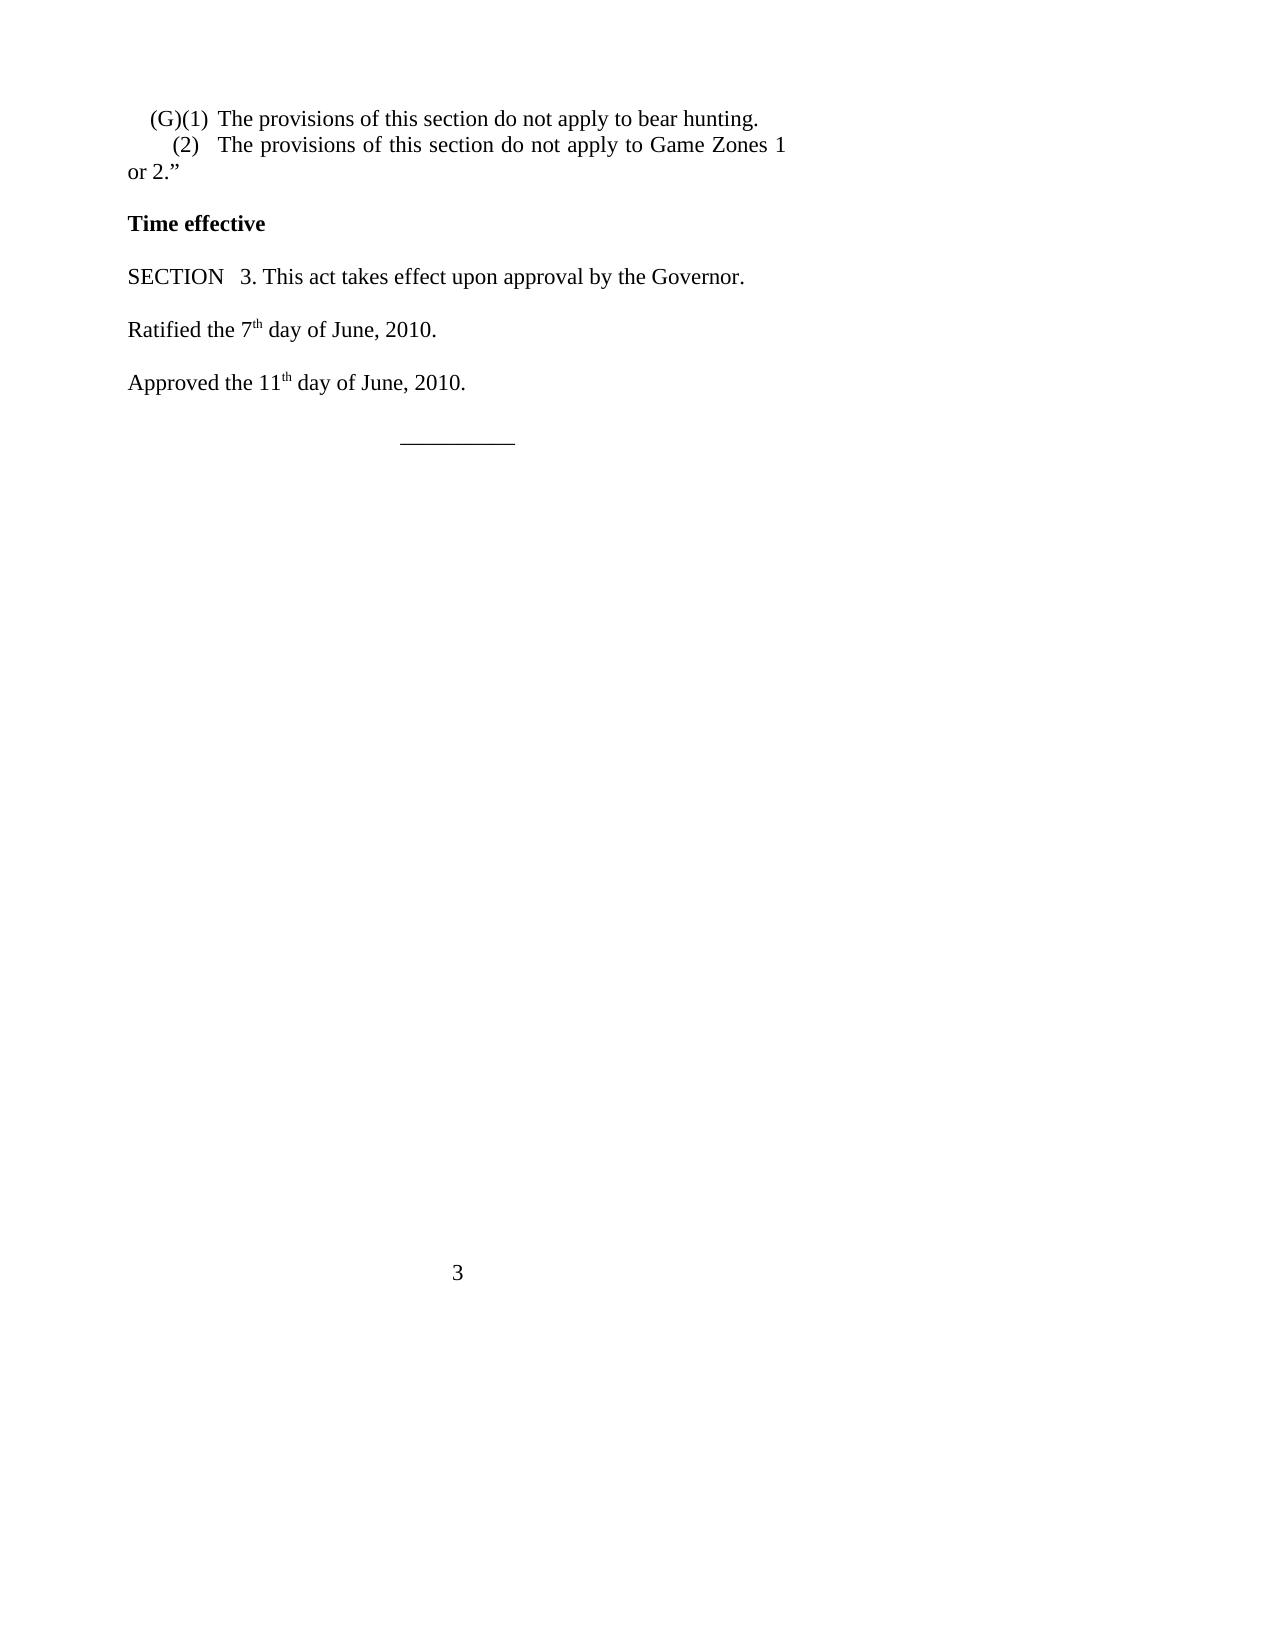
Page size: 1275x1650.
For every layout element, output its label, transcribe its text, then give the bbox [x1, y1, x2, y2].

text SECTION 3. This act takes effect upon approval by the Governor. [127, 263, 787, 289]
text Time effective [127, 210, 787, 237]
text __________ [127, 421, 787, 448]
text Ratified the 7th day of June, 2010. [127, 316, 787, 342]
text Approved the 11th day of June, 2010. [127, 368, 787, 395]
text (2) The provisions of this section do not apply to Game Zones 1 or 2.” [127, 131, 787, 184]
text (G)(1) The provisions of this section do not apply to bear hunting. [127, 105, 787, 131]
